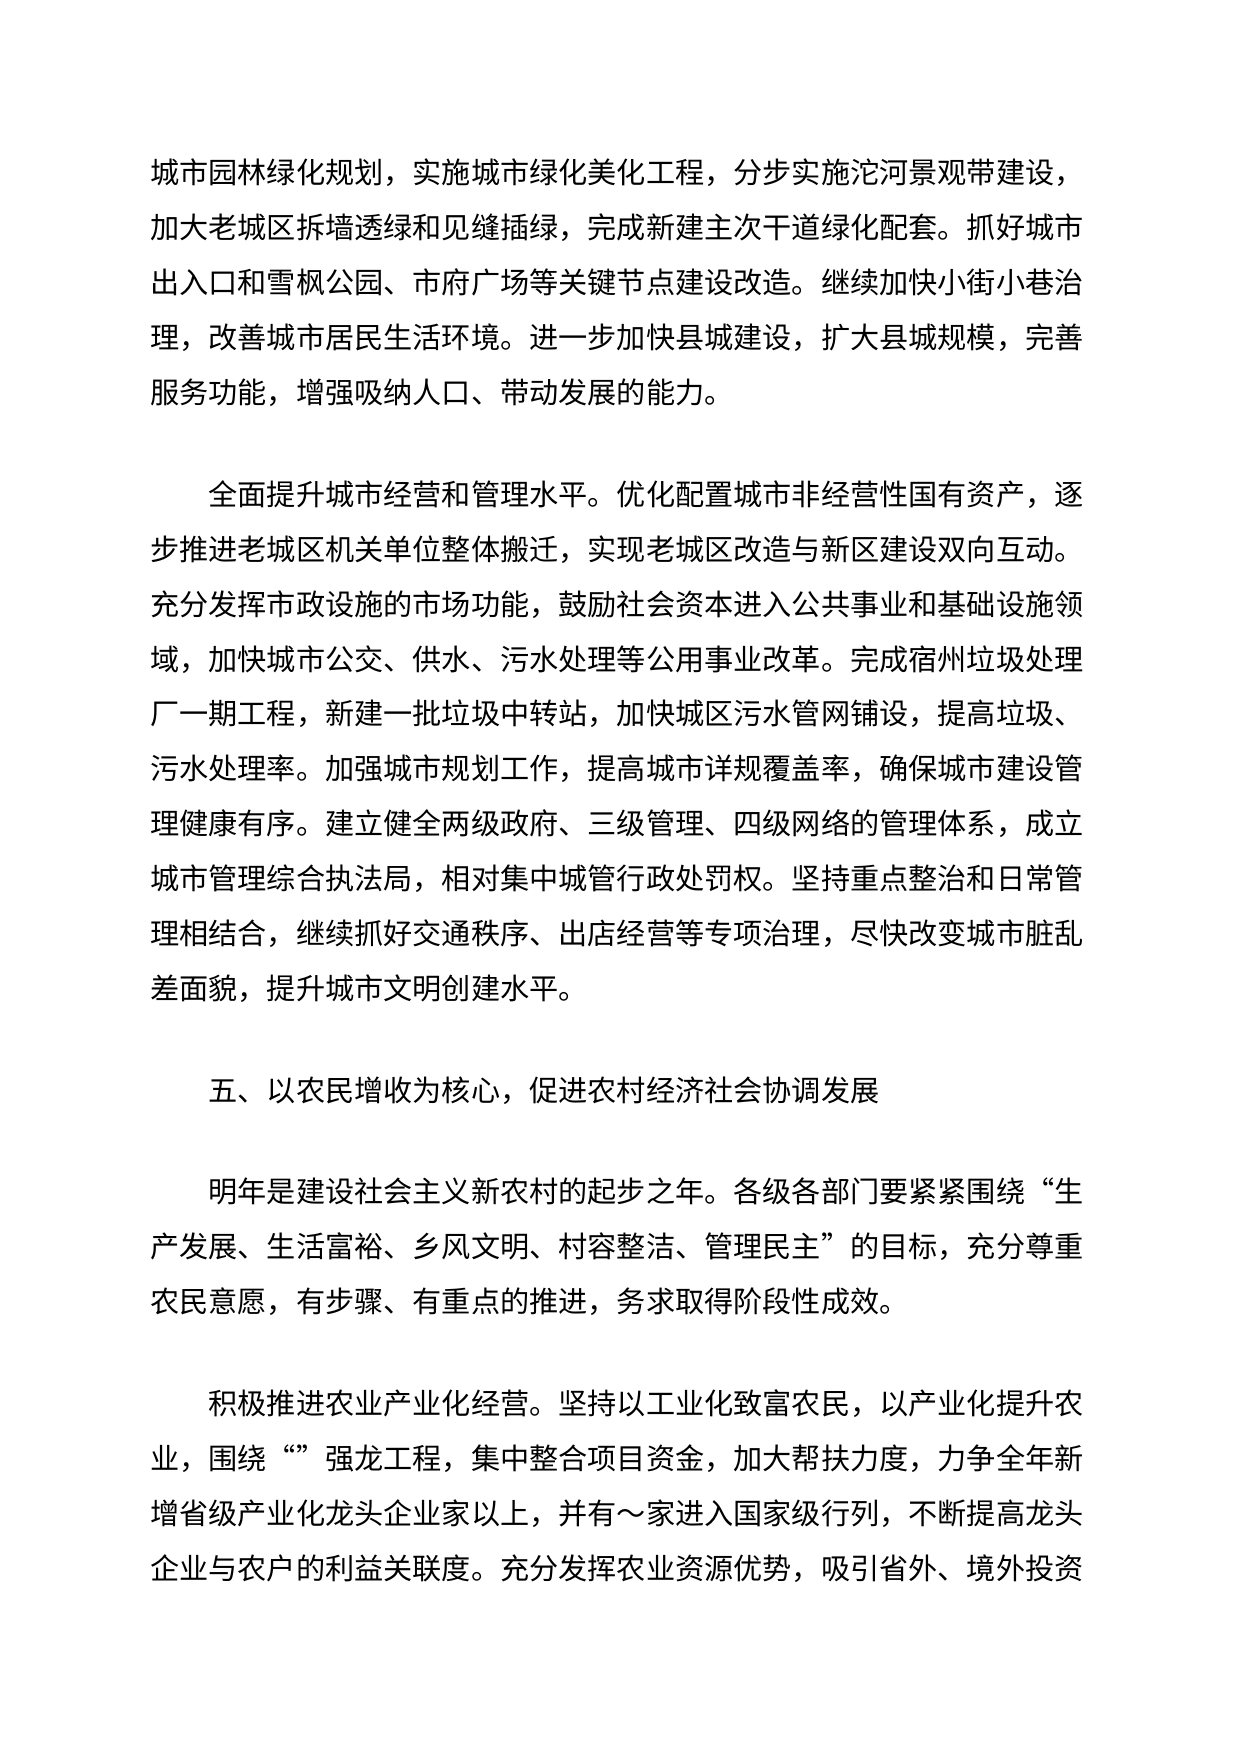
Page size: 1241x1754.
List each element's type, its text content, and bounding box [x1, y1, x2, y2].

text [150, 150, 1090, 412]
text 全面提升城市经营和管理水平。优化配置城市非经营性国有资产，逐步推进老城区机关单位整体搬迁，实现老城区改造与新区建设双向互动。充分发挥市政设施的市场功能，鼓励社会资本进入公共事业和基础设施领域，加快城市公交、供水、污水处理等公用事业改革。完成宿州垃圾处理厂一期工程，新建一批垃圾中转站，加快城区污水管网铺设，提高垃圾、污水处理率。加强城市规划工作，提高城市详规覆盖率，确保城市建设管理健康有序。建立健全两级政府、三级管理、四级网络的管理体系，成立城市管理综合执法局，相对集中城管行政处罚权。坚持重点整治和日常管理相结合，继续抓好交通秩序、出店经营等专项治理，尽快改变城市脏乱差面貌，提升城市文明创建水平。 [150, 471, 1090, 1008]
text 明年是建设社会主义新农村的起步之年。各级各部门要紧紧围绕“生产发展、生活富裕、乡风文明、村容整洁、管理民主”的目标，充分尊重农民意愿，有步骤、有重点的推进，务求取得阶段性成效。 [150, 1169, 1090, 1321]
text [150, 1381, 1090, 1587]
text 五、以农民增收为核心，促进农村经济社会协调发展 [150, 1067, 1090, 1109]
